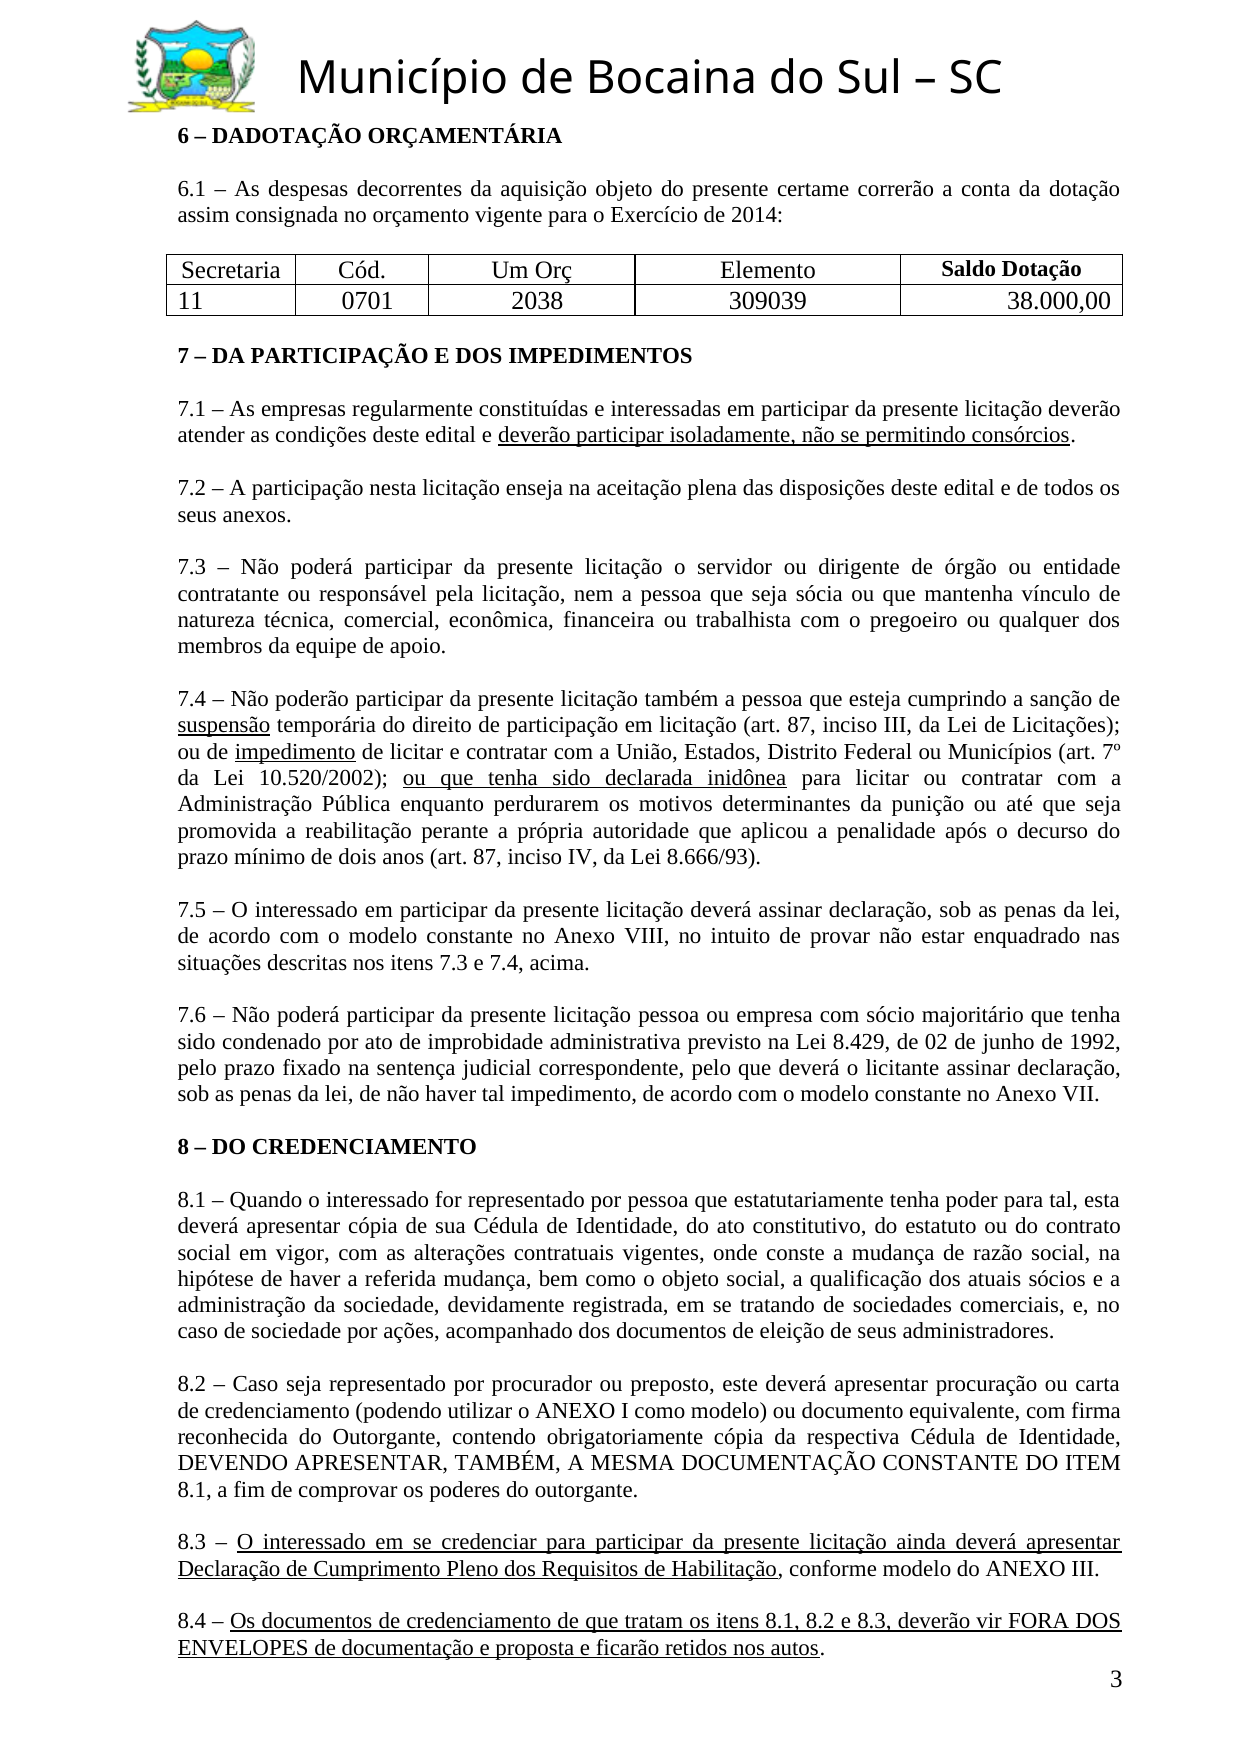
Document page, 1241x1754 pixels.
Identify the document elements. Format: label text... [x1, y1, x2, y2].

text 7.6 – Não poderá participar da presente licitação pessoa ou empresa com sócio majoritário que tenha sido condenado por ato de improbidade administrativa previsto na Lei 8.429, de 02 de junho de 1992, pelo prazo fixado na sentença judicial correspondente, pelo que deverá o licitante assinar declaração, sob as penas da lei, de não haver tal impedimento, de acordo com o modelo constante no Anexo VII. [177, 1001, 1122, 1107]
table_cell 38.000,00 [901, 285, 1122, 315]
table_cell 309039 [636, 285, 900, 315]
text 8.1 – Quando o interessado for representado por pessoa que estatutariamente tenha poder para tal, esta deverá apresentar cópia de sua Cédula de Identidade, do ato constitutivo, do estatuto ou do contrato social em vigor, com as alterações contratuais vigentes, onde conste a mudança de razão social, na hipótese de haver a referida mudança, bem como o objeto social, a qualificação dos atuais sócios e a administração da sociedade, devidamente registrada, em se tratando de sociedades comerciais, e, no caso de sociedade por ações, acompanhado dos documentos de eleição de seus administradores. [177, 1186, 1122, 1344]
text 6.1 – As despesas decorrentes da aquisição objeto do presente certame correrão a conta da dotação assim consignada no orçamento vigente para o Exercício de 2014: [177, 175, 1122, 228]
text 6 – DADOTAÇÃO ORÇAMENTÁRIA [177, 122, 1122, 149]
picture [127, 12, 255, 119]
text 7.3 – Não poderá participar da presente licitação o servidor ou dirigente de órgão ou entidade contratante ou responsável pela licitação, nem a pessoa que seja sócia ou que mantenha vínculo de natureza técnica, comercial, econômica, financeira ou trabalhista com o pregoeiro ou qualquer dos membros da equipe de apoio. [177, 553, 1122, 659]
text 7.4 – Não poderão participar da presente licitação também a pessoa que esteja cumprindo a sanção de suspensão temporária do direito de participação em licitação (art. 87, inciso III, da Lei de Licitações); ou de impedimento de licitar e contratar com a União, Estados, Distrito Federal ou Municípios (art. 7º da Lei 10.520/2002); ou que tenha sido declarada inidônea para licitar ou contratar com a Administração Pública enquanto perdurarem os motivos determinantes da punição ou até que seja promovida a reabilitação perante a própria autoridade que aplicou a penalidade após o decurso do prazo mínimo de dois anos (art. 87, inciso IV, da Lei 8.666/93). [177, 685, 1122, 869]
text 7.5 – O interessado em participar da presente licitação deverá assinar declaração, sob as penas da lei, de acordo com o modelo constante no Anexo VIII, no intuito de provar não estar enquadrado nas situações descritas nos itens 7.3 e 7.4, acima. [177, 896, 1122, 975]
table_header Secretaria [167, 255, 295, 284]
table_cell 2038 [429, 285, 634, 315]
text 7.1 – As empresas regularmente constituídas e interessadas em participar da presente licitação deverão atender as condições deste edital e deverão participar isoladamente, não se permitindo consórcios. [177, 395, 1122, 448]
table_header Elemento [636, 255, 900, 284]
text 7.2 – A participação nesta licitação enseja na aceitação plena das disposições deste edital e de todos os seus anexos. [177, 474, 1122, 527]
table_header Um Orç [429, 255, 634, 284]
table_header Saldo Dotação [901, 255, 1122, 284]
text 8.3 – O interessado em se credenciar para participar da presente licitação ainda deverá apresentar Declaração de Cumprimento Pleno dos Requisitos de Habilitação, conforme modelo do ANEXO III. [177, 1528, 1122, 1581]
text 8.4 – Os documentos de credenciamento de que tratam os itens 8.1, 8.2 e 8.3, deverão vir FORA DOS ENVELOPES de documentação e proposta e ficarão retidos nos autos. [177, 1607, 1122, 1660]
text 8 – DO CREDENCIAMENTO [177, 1133, 1122, 1159]
table_cell 0701 [296, 285, 428, 315]
table_cell 11 [167, 285, 295, 315]
text 8.2 – Caso seja representado por procurador ou preposto, este deverá apresentar procuração ou carta de credenciamento (podendo utilizar o ANEXO I como modelo) ou documento equivalente, com firma reconhecida do Outorgante, contendo obrigatoriamente cópia da respectiva Cédula de Identidade, DEVENDO APRESENTAR, TAMBÉM, A MESMA DOCUMENTAÇÃO CONSTANTE DO ITEM 8.1, a fim de comprovar os poderes do outorgante. [177, 1370, 1122, 1502]
text 7 – DA PARTICIPAÇÃO E DOS IMPEDIMENTOS [177, 342, 1122, 369]
table_header Cód. [296, 255, 428, 284]
